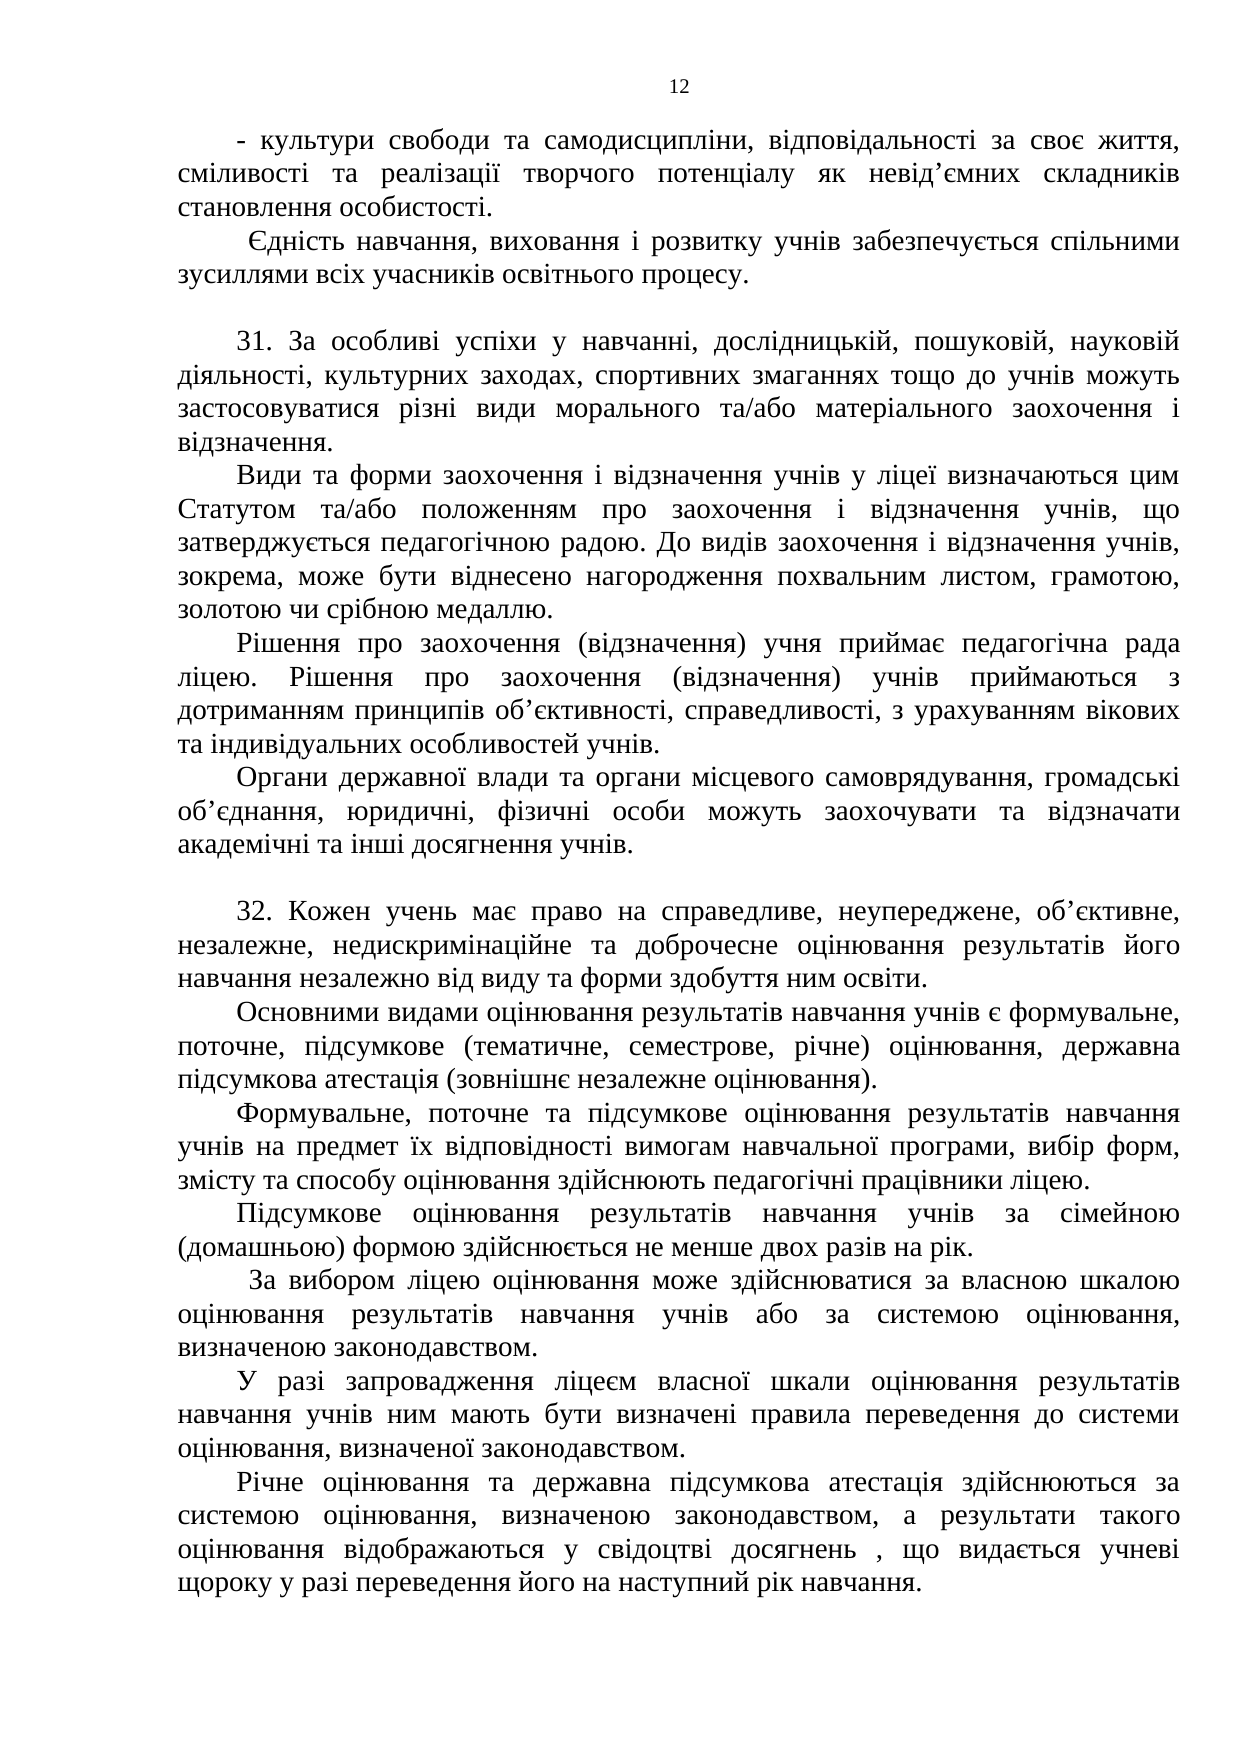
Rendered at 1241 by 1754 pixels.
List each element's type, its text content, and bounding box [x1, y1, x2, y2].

text У разі запровадження ліцеєм власної шкали оцінювання результатів навчання учнів ним мають бути визначені правила переведення до системи оцінювання, визначеної законодавством. [177, 1363, 1181, 1464]
text Єдність навчання, виховання і розвитку учнів забезпечується спільними зусиллями всіх учасників освітнього процесу. [177, 223, 1181, 290]
text 32. Кожен учень має право на справедливе, неупереджене, об’єктивне, незалежне, недискримінаційне та доброчесне оцінювання результатів його навчання незалежно від виду та форми здобуття ним освіти. [177, 893, 1181, 994]
text - культури свободи та самодисципліни, відповідальності за своє життя, сміливості та реалізації творчого потенціалу як невід’ємних складників становлення особистості. [177, 122, 1181, 223]
text Види та форми заохочення і відзначення учнів у ліцеї визначаються цим Статутом та/або положенням про заохочення і відзначення учнів, що затверджується педагогічною радою. До видів заохочення і відзначення учнів, зокрема, може бути віднесено нагородження похвальним листом, грамотою, золотою чи срібною медаллю. [177, 457, 1181, 625]
text Підсумкове оцінювання результатів навчання учнів за сімейною (домашньою) формою здійснюється не менше двох разів на рік. [177, 1195, 1181, 1262]
text Основними видами оцінювання результатів навчання учнів є формувальне, поточне, підсумкове (тематичне, семестрове, річне) оцінювання, державна підсумкова атестація (зовнішнє незалежне оцінювання). [177, 994, 1181, 1095]
text Формувальне, поточне та підсумкове оцінювання результатів навчання учнів на предмет їх відповідності вимогам навчальної програми, вибір форм, змісту та способу оцінювання здійснюють педагогічні працівники ліцею. [177, 1095, 1181, 1195]
text 31. За особливі успіхи у навчанні, дослідницькій, пошуковій, науковій діяльності, культурних заходах, спортивних змаганнях тощо до учнів можуть застосовуватися різні види морального та/або матеріального заохочення і відзначення. [177, 323, 1181, 457]
text Рішення про заохочення (відзначення) учня приймає педагогічна рада ліцею. Рішення про заохочення (відзначення) учнів приймаються з дотриманням принципів об’єктивності, справедливості, з урахуванням вікових та індивідуальних особливостей учнів. [177, 625, 1181, 759]
text За вибором ліцею оцінювання може здійснюватися за власною шкалою оцінювання результатів навчання учнів або за системою оцінювання, визначеною законодавством. [177, 1262, 1181, 1363]
text Річне оцінювання та державна підсумкова атестація здійснюються за системою оцінювання, визначеною законодавством, а результати такого оцінювання відображаються у свідоцтві досягнень , що видається учневі щороку у разі переведення його на наступний рік навчання. [177, 1464, 1181, 1598]
text Органи державної влади та органи місцевого самоврядування, громадські об’єднання, юридичні, фізичні особи можуть заохочувати та відзначати академічні та інші досягнення учнів. [177, 759, 1181, 860]
